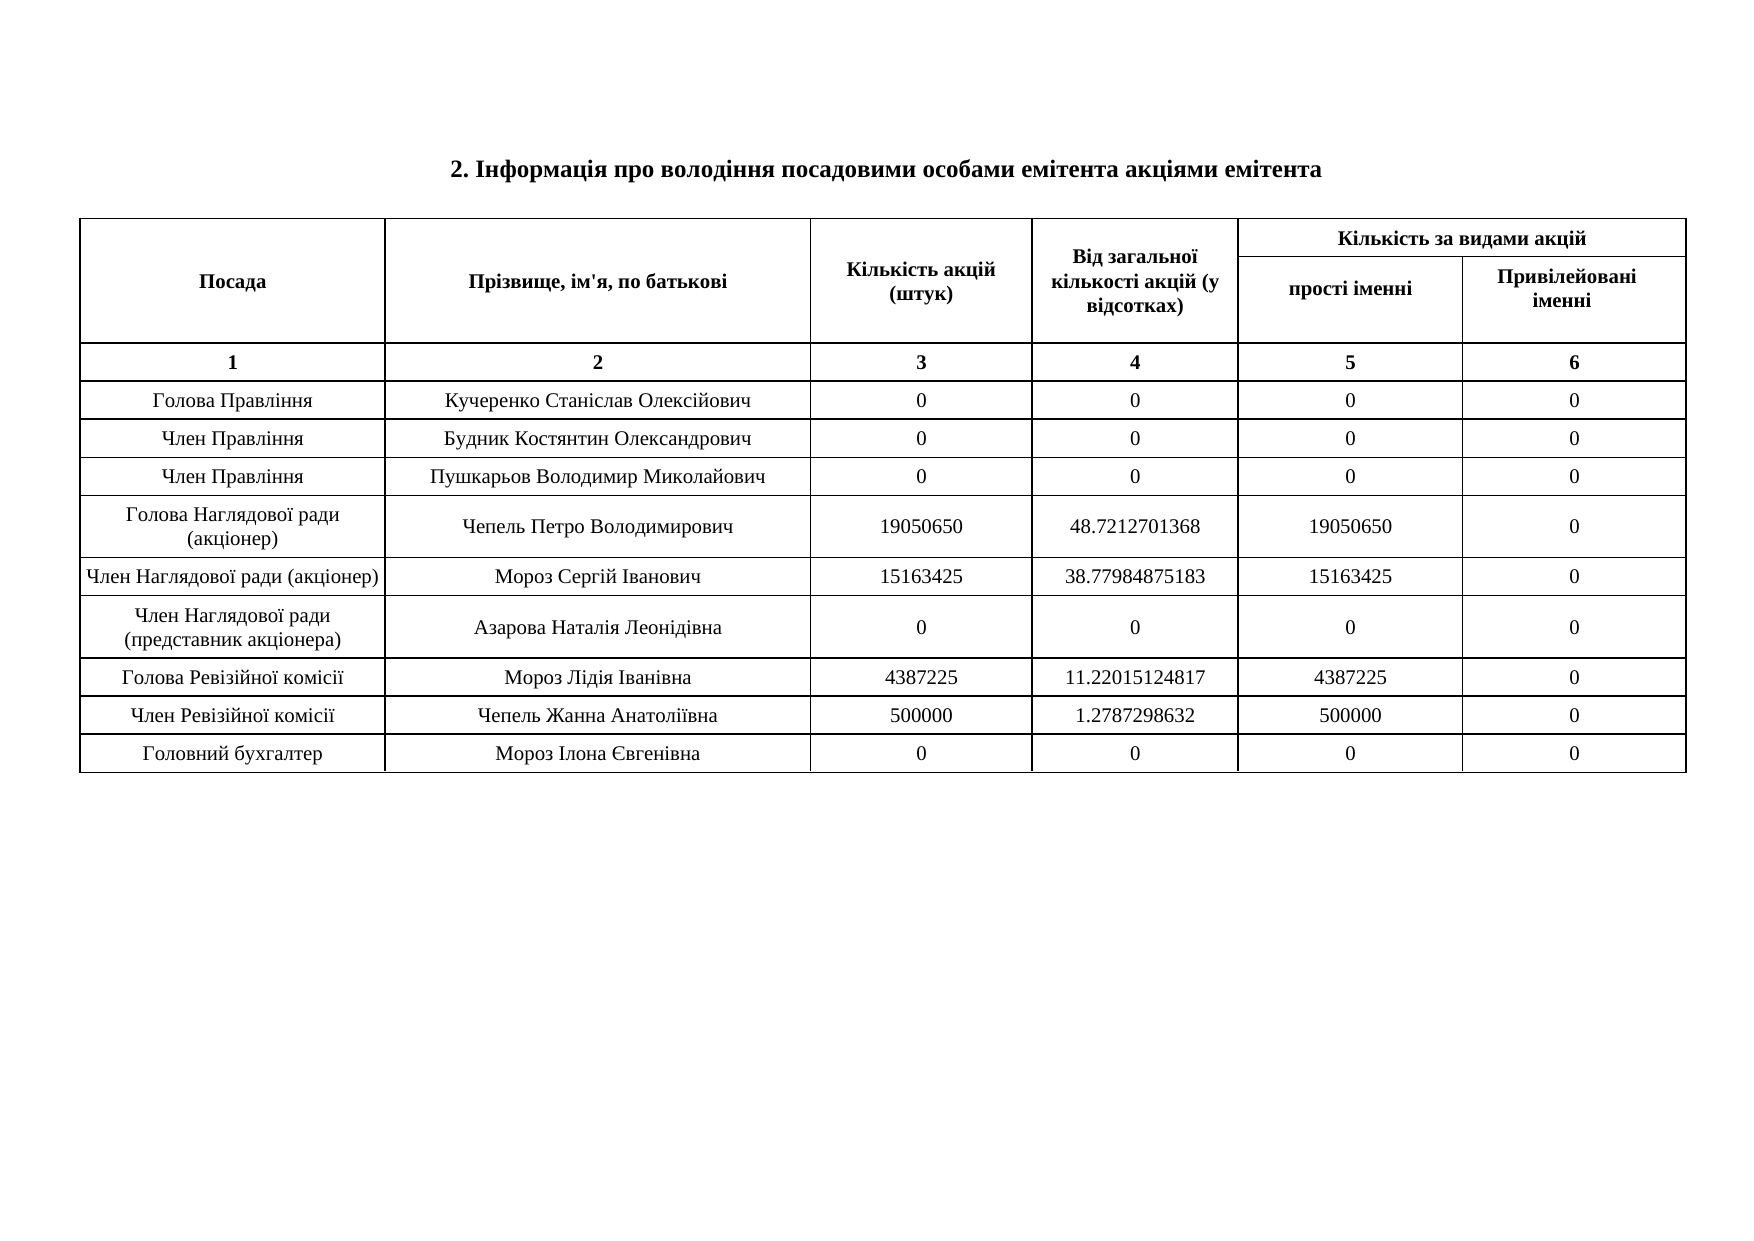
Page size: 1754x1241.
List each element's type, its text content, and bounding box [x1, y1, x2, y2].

table_cell Азарова Наталія Леонідівна [386, 596, 810, 657]
table_cell 6 [1463, 344, 1685, 380]
table_cell 0 [1239, 735, 1462, 771]
table_cell 2 [386, 344, 810, 380]
table_cell 0 [1033, 596, 1237, 657]
table_cell Голова Правління [81, 382, 384, 418]
table_header Від загальної кількості акцій (у відсотках) [1033, 219, 1237, 342]
table_cell Член Правління [81, 420, 384, 456]
table_cell 0 [811, 735, 1031, 771]
table_cell 0 [811, 382, 1031, 418]
table_cell 0 [1463, 382, 1685, 418]
table_cell 4387225 [811, 659, 1031, 695]
table_cell Член Наглядової ради (представник акціонера) [81, 596, 384, 657]
table_header Посада [81, 219, 384, 342]
table_cell 0 [1463, 458, 1685, 494]
table_cell 0 [1239, 596, 1462, 657]
table_cell Голова Ревізійної комісії [81, 659, 384, 695]
table_cell 48.7212701368 [1033, 496, 1237, 557]
table_header 2. Інформація про володіння посадовими особами емітента акціями емітента [80, 148, 1692, 218]
table_cell 500000 [811, 697, 1031, 733]
table_cell 0 [811, 596, 1031, 657]
table_cell 5 [1239, 344, 1462, 380]
table_cell 0 [1239, 382, 1462, 418]
table_cell 3 [811, 344, 1031, 380]
table_cell Чепель Петро Володимирович [386, 496, 810, 557]
table_cell 0 [1463, 596, 1685, 657]
table_cell 0 [1463, 697, 1685, 733]
table_cell 0 [1463, 659, 1685, 695]
table_cell 0 [1239, 420, 1462, 456]
table_cell 0 [1239, 458, 1462, 494]
table_cell Член Ревізійної комісії [81, 697, 384, 733]
table_cell 0 [1033, 735, 1237, 771]
table_cell 0 [1463, 735, 1685, 771]
table_cell 0 [1033, 458, 1237, 494]
table_cell Член Правління [81, 458, 384, 494]
table_cell 1.2787298632 [1033, 697, 1237, 733]
table_cell Член Наглядової ради (акціонер) [81, 558, 384, 595]
table_cell Кучеренко Станіслав Олексійович [386, 382, 810, 418]
table_cell 15163425 [811, 558, 1031, 595]
table_cell Мороз Сергій Іванович [386, 558, 810, 595]
table_cell 0 [811, 458, 1031, 494]
table_cell Голова Наглядової ради (акціонер) [81, 496, 384, 557]
table_cell Чепель Жанна Анатоліївна [386, 697, 810, 733]
table_cell 0 [1463, 558, 1685, 595]
table_cell 0 [1033, 420, 1237, 456]
table_cell 38.77984875183 [1033, 558, 1237, 595]
table_cell 19050650 [1239, 496, 1462, 557]
table_cell Будник Костянтин Олександрович [386, 420, 810, 456]
table_header Прізвище, ім'я, по батькові [386, 219, 810, 342]
table_cell 0 [1033, 382, 1237, 418]
table_cell 15163425 [1239, 558, 1462, 595]
table_cell 4 [1033, 344, 1237, 380]
table_cell 0 [1463, 420, 1685, 456]
table_header Кількість за видами акцій [1239, 219, 1685, 256]
table_cell 1 [81, 344, 384, 380]
table_cell Головний бухгалтер [81, 735, 384, 771]
table_cell Привілейовані іменні [1463, 257, 1685, 342]
table_cell прості іменні [1239, 257, 1462, 342]
table_header Кількість акцій (штук) [811, 219, 1031, 342]
table_cell 0 [1463, 496, 1685, 557]
table_cell Мороз Лідія Іванівна [386, 659, 810, 695]
table_cell 11.22015124817 [1033, 659, 1237, 695]
table_cell 0 [811, 420, 1031, 456]
table_cell 4387225 [1239, 659, 1462, 695]
table_cell Мороз Ілона Євгенівна [386, 735, 810, 771]
table_cell Пушкарьов Володимир Миколайович [386, 458, 810, 494]
table_cell 19050650 [811, 496, 1031, 557]
table_cell 500000 [1239, 697, 1462, 733]
